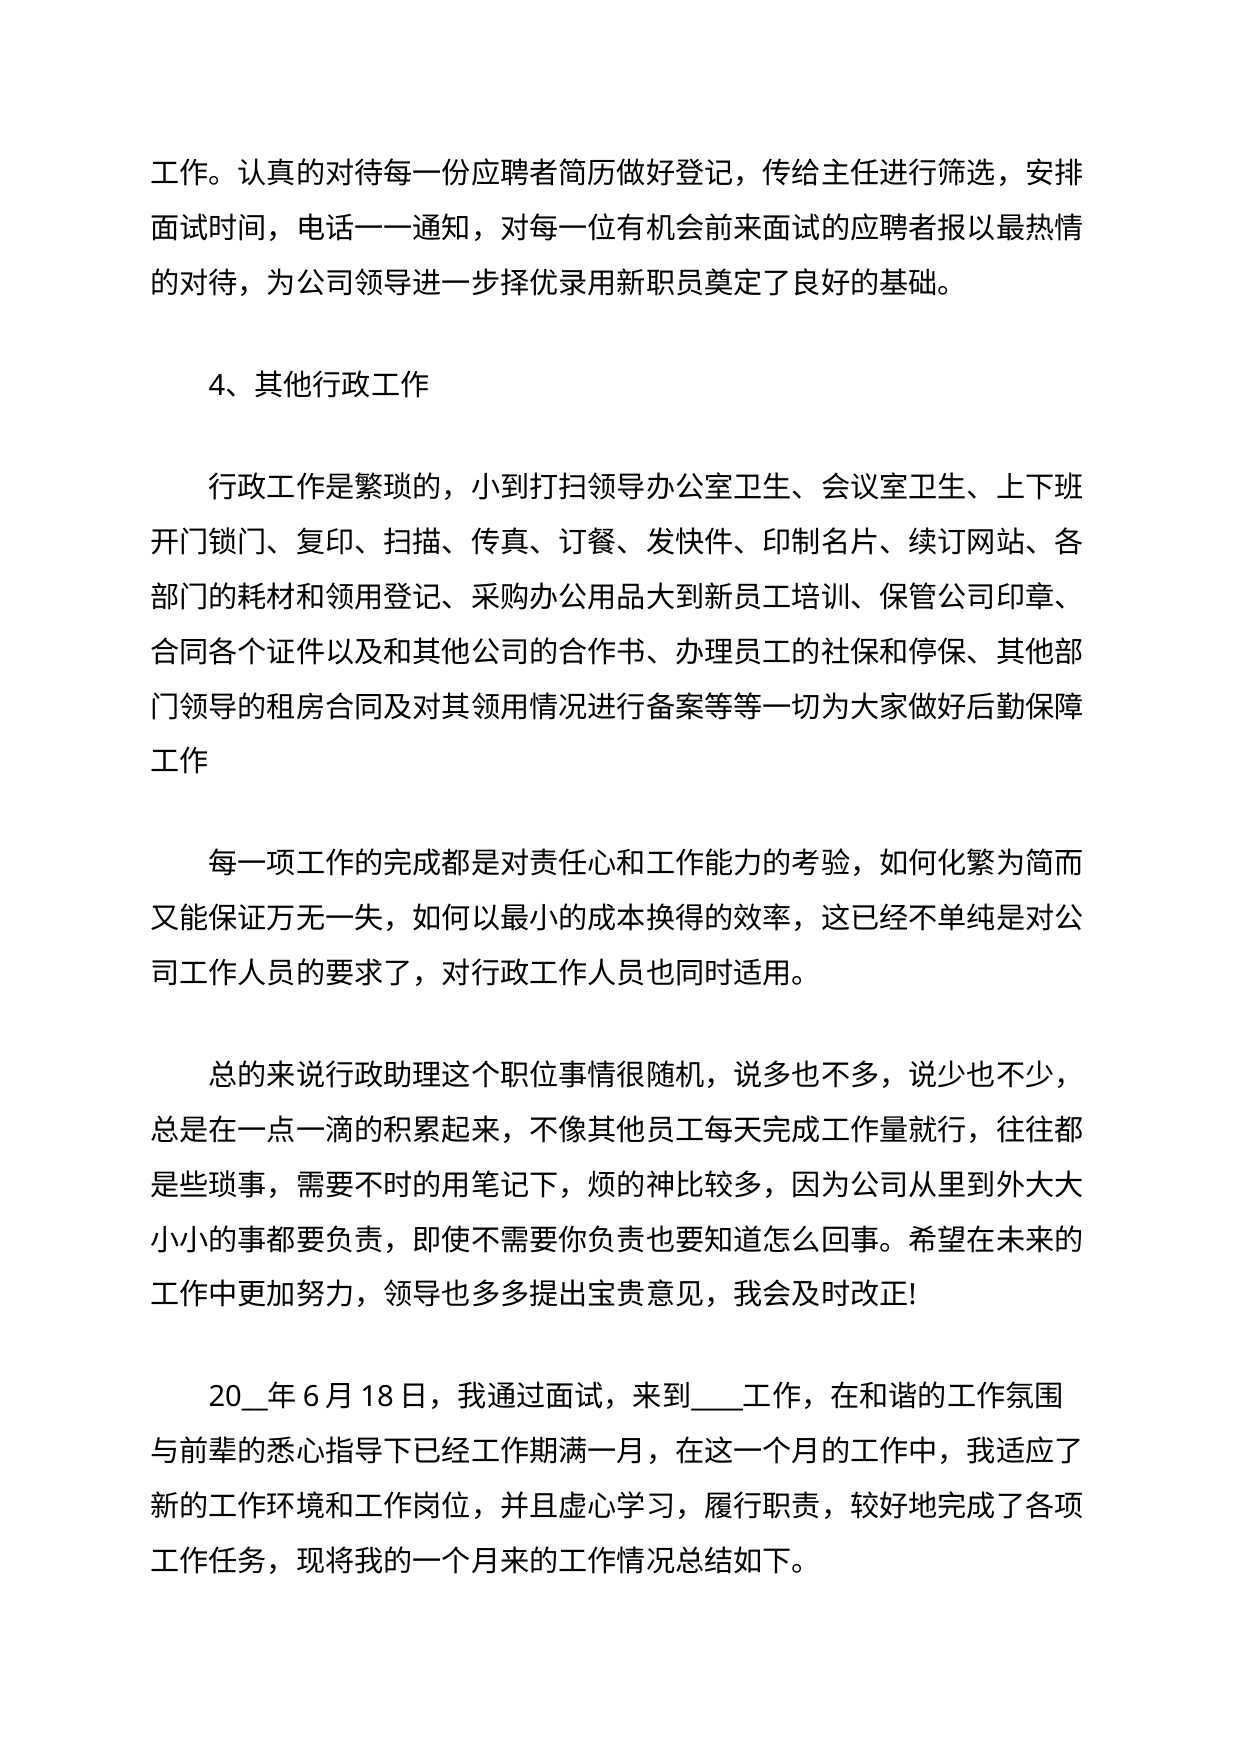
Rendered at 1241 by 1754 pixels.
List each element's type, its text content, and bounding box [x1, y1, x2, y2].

text 总的来说行政助理这个职位事情很随机，说多也不多，说少也不少，总是在一点一滴的积累起来，不像其他员工每天完成工作量就行，往往都是些琐事，需要不时的用笔记下，烦的神比较多，因为公司从里到外大大小小的事都要负责，即使不需要你负责也要知道怎么回事。希望在未来的工作中更加努力，领导也多多提出宝贵意见，我会及时改正! [150, 1051, 1090, 1313]
text 4、其他行政工作 [150, 362, 1090, 404]
text 20__年6月18日，我通过面试，来到____工作，在和谐的工作氛围与前辈的悉心指导下已经工作期满一月，在这一个月的工作中，我适应了新的工作环境和工作岗位，并且虚心学习，履行职责，较好地完成了各项工作任务，现将我的一个月来的工作情况总结如下。 [150, 1373, 1090, 1580]
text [150, 150, 1090, 302]
text 行政工作是繁琐的，小到打扫领导办公室卫生、会议室卫生、上下班开门锁门、复印、扫描、传真、订餐、发快件、印制名片、续订网站、各部门的耗材和领用登记、采购办公用品大到新员工培训、保管公司印章、合同各个证件以及和其他公司的合作书、办理员工的社保和停保、其他部门领导的租房合同及对其领用情况进行备案等等一切为大家做好后勤保障工作 [150, 463, 1090, 780]
text 每一项工作的完成都是对责任心和工作能力的考验，如何化繁为简而又能保证万无一失，如何以最小的成本换得的效率，这已经不单纯是对公司工作人员的要求了，对行政工作人员也同时适用。 [150, 840, 1090, 992]
